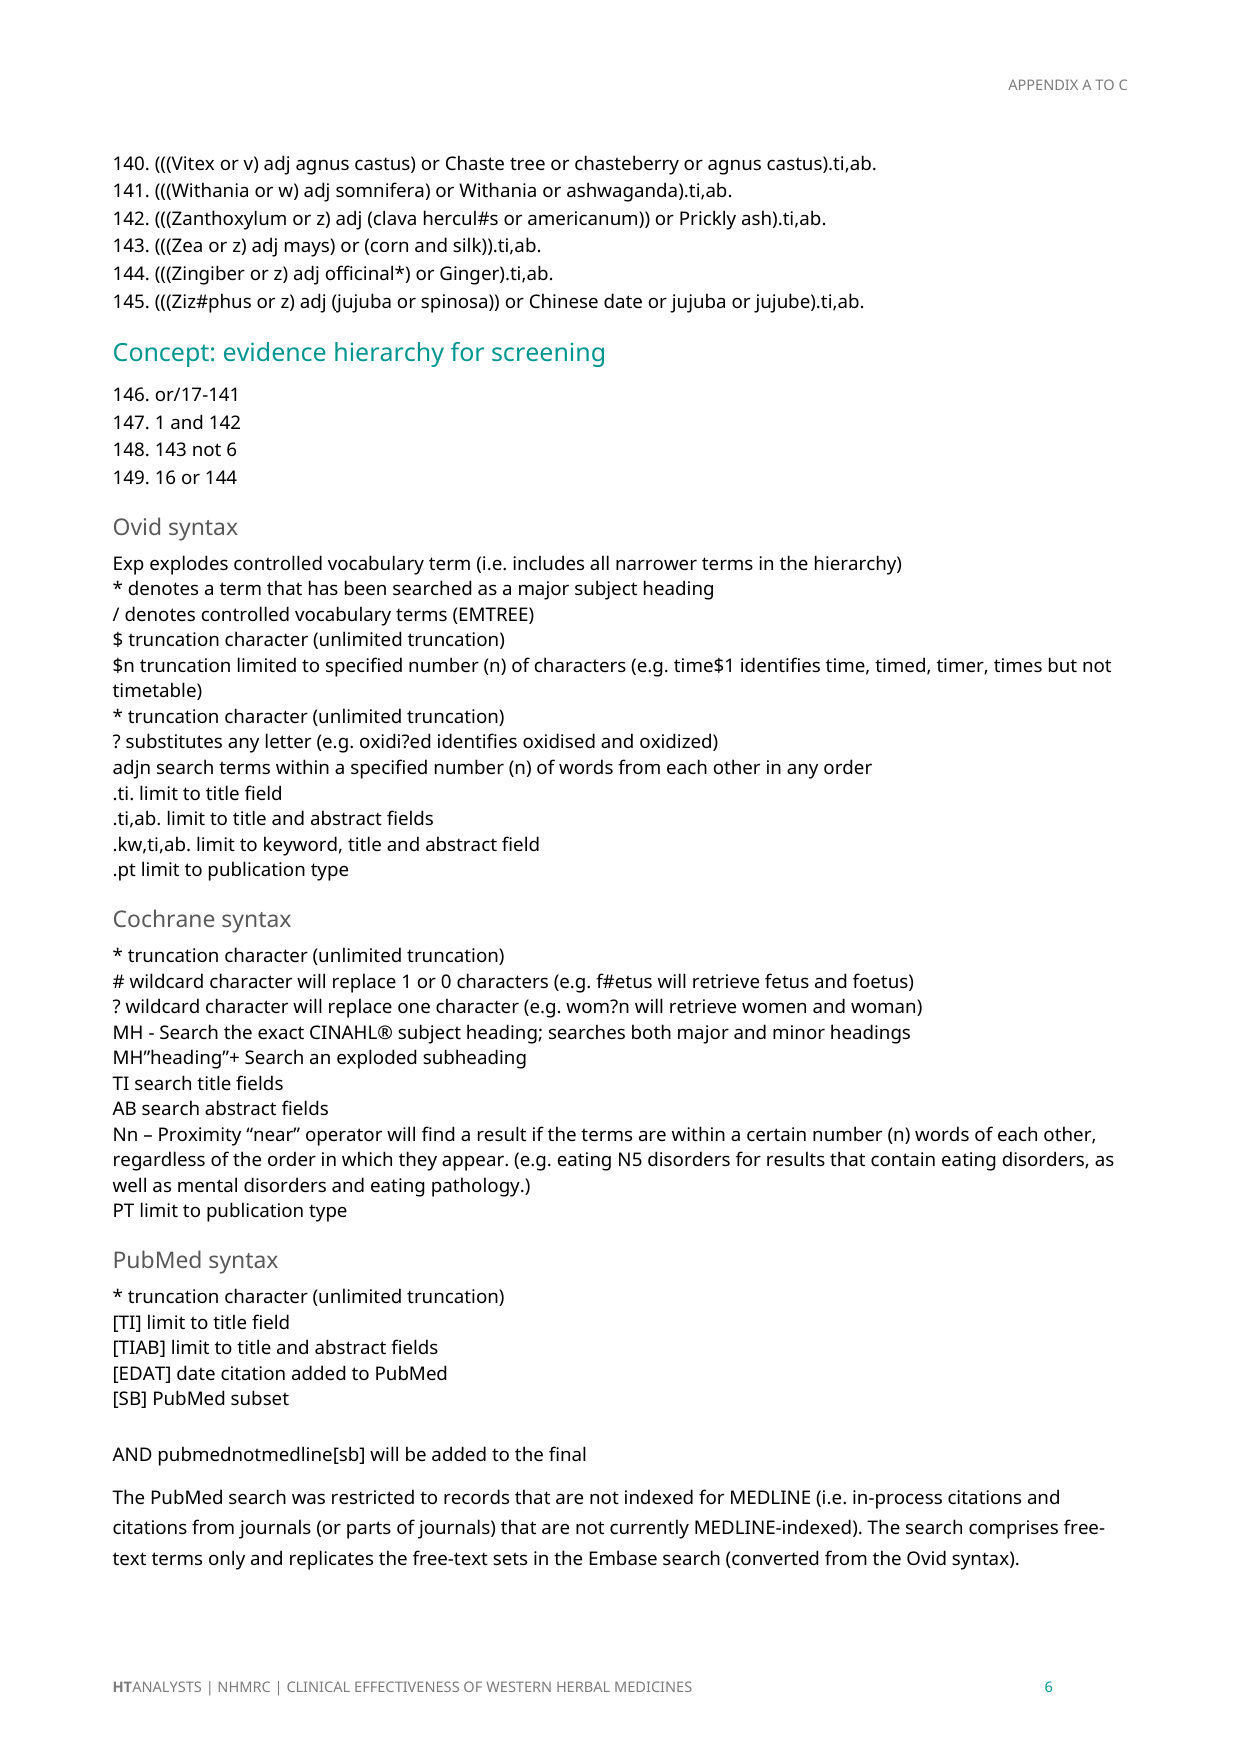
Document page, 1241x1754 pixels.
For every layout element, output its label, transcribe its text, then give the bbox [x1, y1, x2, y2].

text 147. 1 and 142 [112, 409, 1128, 434]
text 142. (((Zanthoxylum or z) adj (clava hercul#s or americanum)) or Prickly ash).ti,ab. [112, 205, 1128, 231]
text AND pubmednotmedline[sb] will be added to the final [112, 1441, 1128, 1466]
text 145. (((Ziz#phus or z) adj (jujuba or spinosa)) or Chinese date or jujuba or jujube).ti,ab. [112, 288, 1128, 313]
text Ovid syntax [112, 511, 1128, 542]
text 148. 143 not 6 [112, 437, 1128, 462]
text PubMed syntax [112, 1244, 1128, 1275]
text 144. (((Zingiber or z) adj officinal*) or Ginger).ti,ab. [112, 260, 1128, 286]
text * truncation character (unlimited truncation) # wildcard character will replace 1 or 0 characters (e.g. f#etus will retrieve fetus and foetus) ? wildcard character will replace one character (e.g. wom?n will retrieve women and woman) MH - Search the exact CINAHL® subject heading; searches both major and minor headings MH”heading”+ Search an exploded subheading TI search title fields AB search abstract fields Nn – Proximity “near” operator will find a result if the terms are within a certain number (n) words of each other, regardless of the order in which they appear. (e.g. eating N5 disorders for results that contain eating disorders, as well as mental disorders and eating pathology.) PT limit to publication type [112, 942, 1128, 1223]
text 146. or/17-141 [112, 381, 1128, 407]
text 149. 16 or 144 [112, 464, 1128, 490]
text Concept: evidence hierarchy for screening [112, 334, 1128, 368]
text Exp explodes controlled vocabulary term (i.e. includes all narrower terms in the hierarchy) * denotes a term that has been searched as a major subject heading / denotes controlled vocabulary terms (EMTREE) $ truncation character (unlimited truncation) $n truncation limited to specified number (n) of characters (e.g. time$1 identifies time, timed, timer, times but not timetable) * truncation character (unlimited truncation) ? substitutes any letter (e.g. oxidi?ed identifies oxidised and oxidized) adjn search terms within a specified number (n) of words from each other in any order .ti. limit to title field .ti,ab. limit to title and abstract fields .kw,ti,ab. limit to keyword, title and abstract field .pt limit to publication type [112, 550, 1128, 882]
text The PubMed search was restricted to records that are not indexed for MEDLINE (i.e. in-process citations and citations from journals (or parts of journals) that are not currently MEDLINE-indexed). The search comprises free-text terms only and replicates the free-text sets in the Embase search (converted from the Ovid syntax). [112, 1484, 1128, 1571]
text 140. (((Vitex or v) adj agnus castus) or Chaste tree or chasteberry or agnus castus).ti,ab. [112, 150, 1128, 176]
text Cochrane syntax [112, 903, 1128, 934]
text * truncation character (unlimited truncation) [TI] limit to title field [TIAB] limit to title and abstract fields [EDAT] date citation added to PubMed [SB] PubMed subset [112, 1283, 1128, 1411]
text 143. (((Zea or z) adj mays) or (corn and silk)).ti,ab. [112, 233, 1128, 258]
text 141. (((Withania or w) adj somnifera) or Withania or ashwaganda).ti,ab. [112, 178, 1128, 203]
